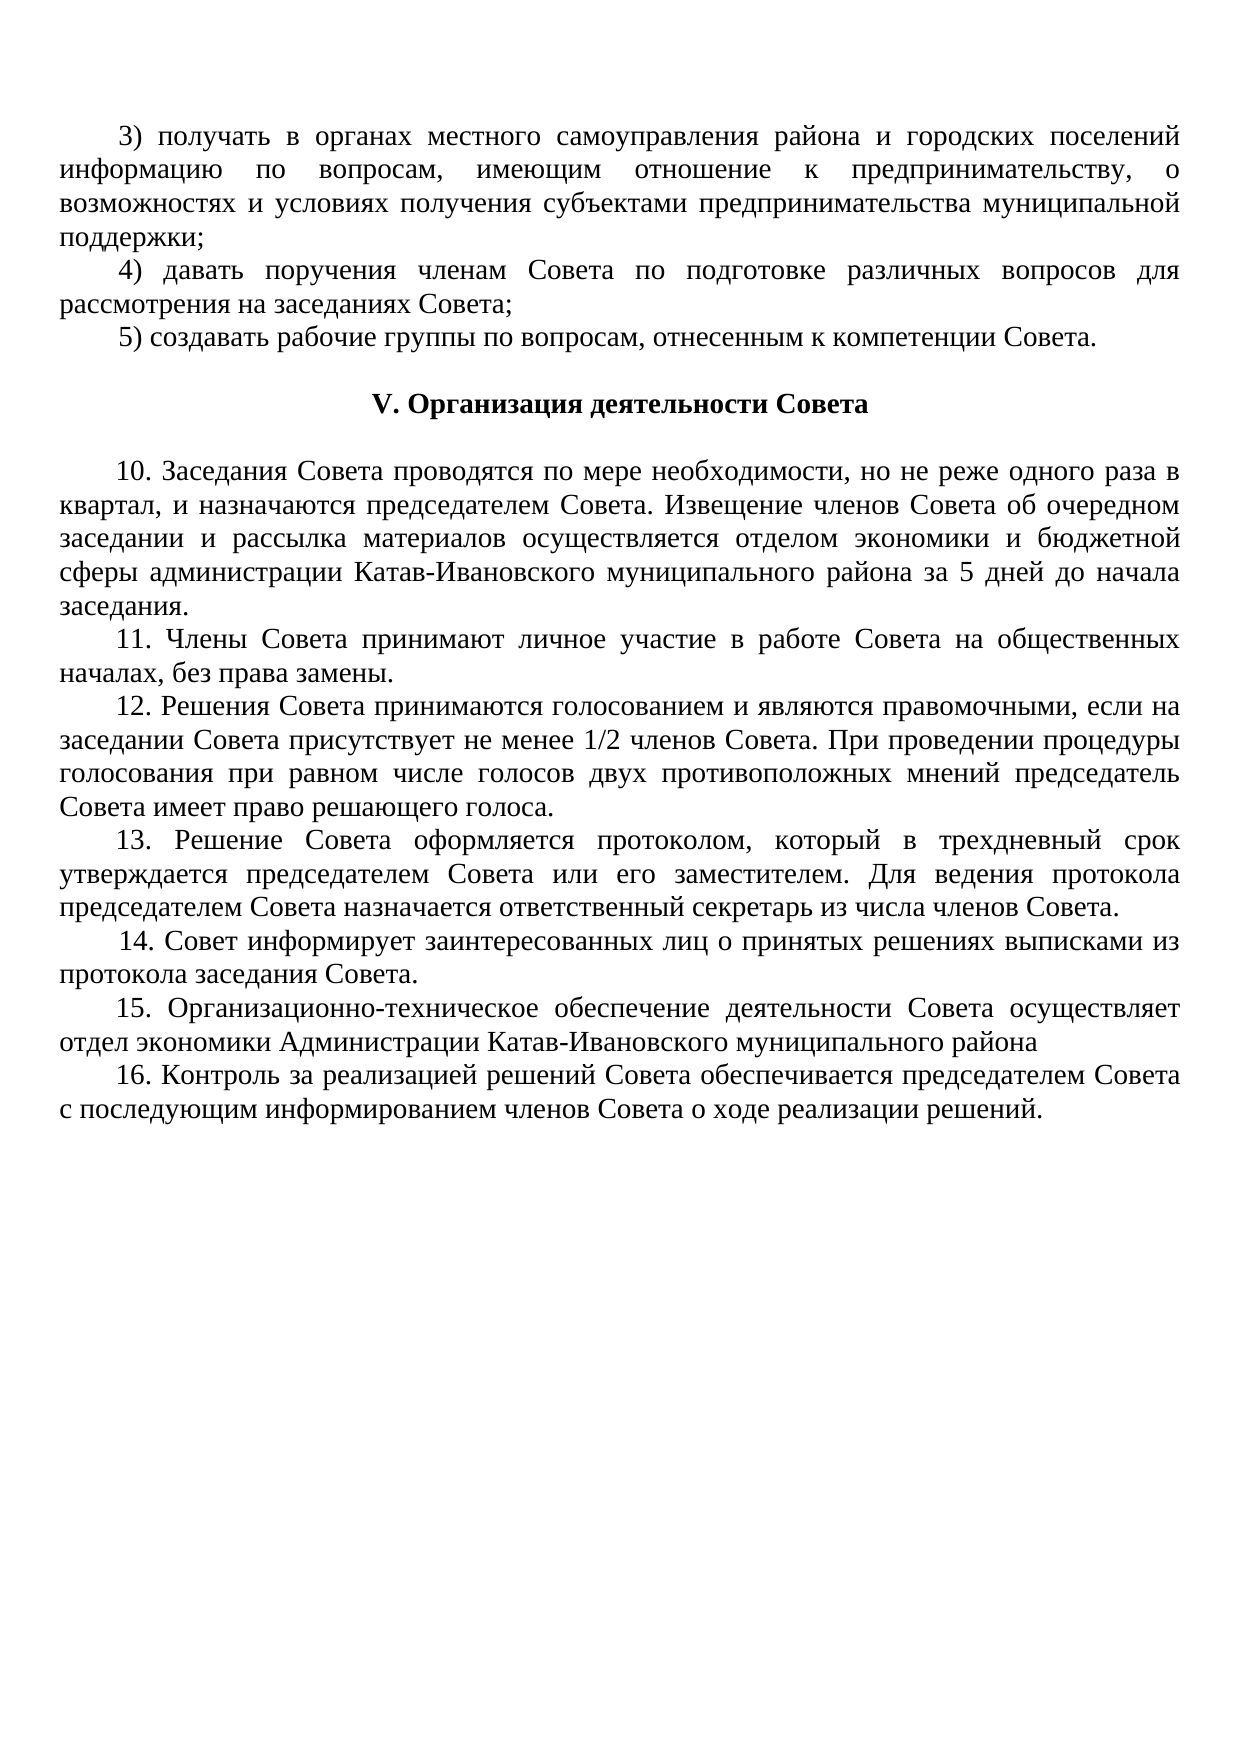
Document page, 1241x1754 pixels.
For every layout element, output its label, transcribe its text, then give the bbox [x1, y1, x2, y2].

text V. Организация деятельности Совета [59, 386, 1181, 420]
text 10. Заседания Совета проводятся по мере необходимости, но не реже одного раза в квартал, и назначаются председателем Совета. Извещение членов Совета об очередном заседании и рассылка материалов осуществляется отделом экономики и бюджетной сферы администрации Катав-Ивановского муниципального района за 5 дней до начала заседания. [59, 453, 1181, 621]
text 13. Решение Совета оформляется протоколом, который в трехдневный срок утверждается председателем Совета или его заместителем. Для ведения протокола председателем Совета назначается ответственный секретарь из числа членов Совета. [59, 822, 1181, 923]
text 12. Решения Совета принимаются голосованием и являются правомочными, если на заседании Совета присутствует не менее 1/2 членов Совета. При проведении процедуры голосования при равном числе голосов двух противоположных мнений председатель Совета имеет право решающего голоса. [59, 688, 1181, 822]
text 14. Совет информирует заинтересованных лиц о принятых решениях выписками из протокола заседания Совета. [59, 923, 1181, 990]
text 11. Члены Совета принимают личное участие в работе Совета на общественных началах, без права замены. [59, 621, 1181, 688]
text 3) получать в органах местного самоуправления района и городских поселений информацию по вопросам, имеющим отношение к предпринимательству, о возможностях и условиях получения субъектами предпринимательства муниципальной поддержки; [59, 118, 1181, 252]
text 5) создавать рабочие группы по вопросам, отнесенным к компетенции Совета. [59, 319, 1181, 353]
text 4) давать поручения членам Совета по подготовке различных вопросов для рассмотрения на заседаниях Совета; [59, 252, 1181, 319]
text 16. Контроль за реализацией решений Совета обеспечивается председателем Совета с последующим информированием членов Совета о ходе реализации решений. [59, 1057, 1181, 1124]
text 15. Организационно-техническое обеспечение деятельности Совета осуществляет отдел экономики Администрации Катав-Ивановского муниципального района [59, 990, 1181, 1057]
